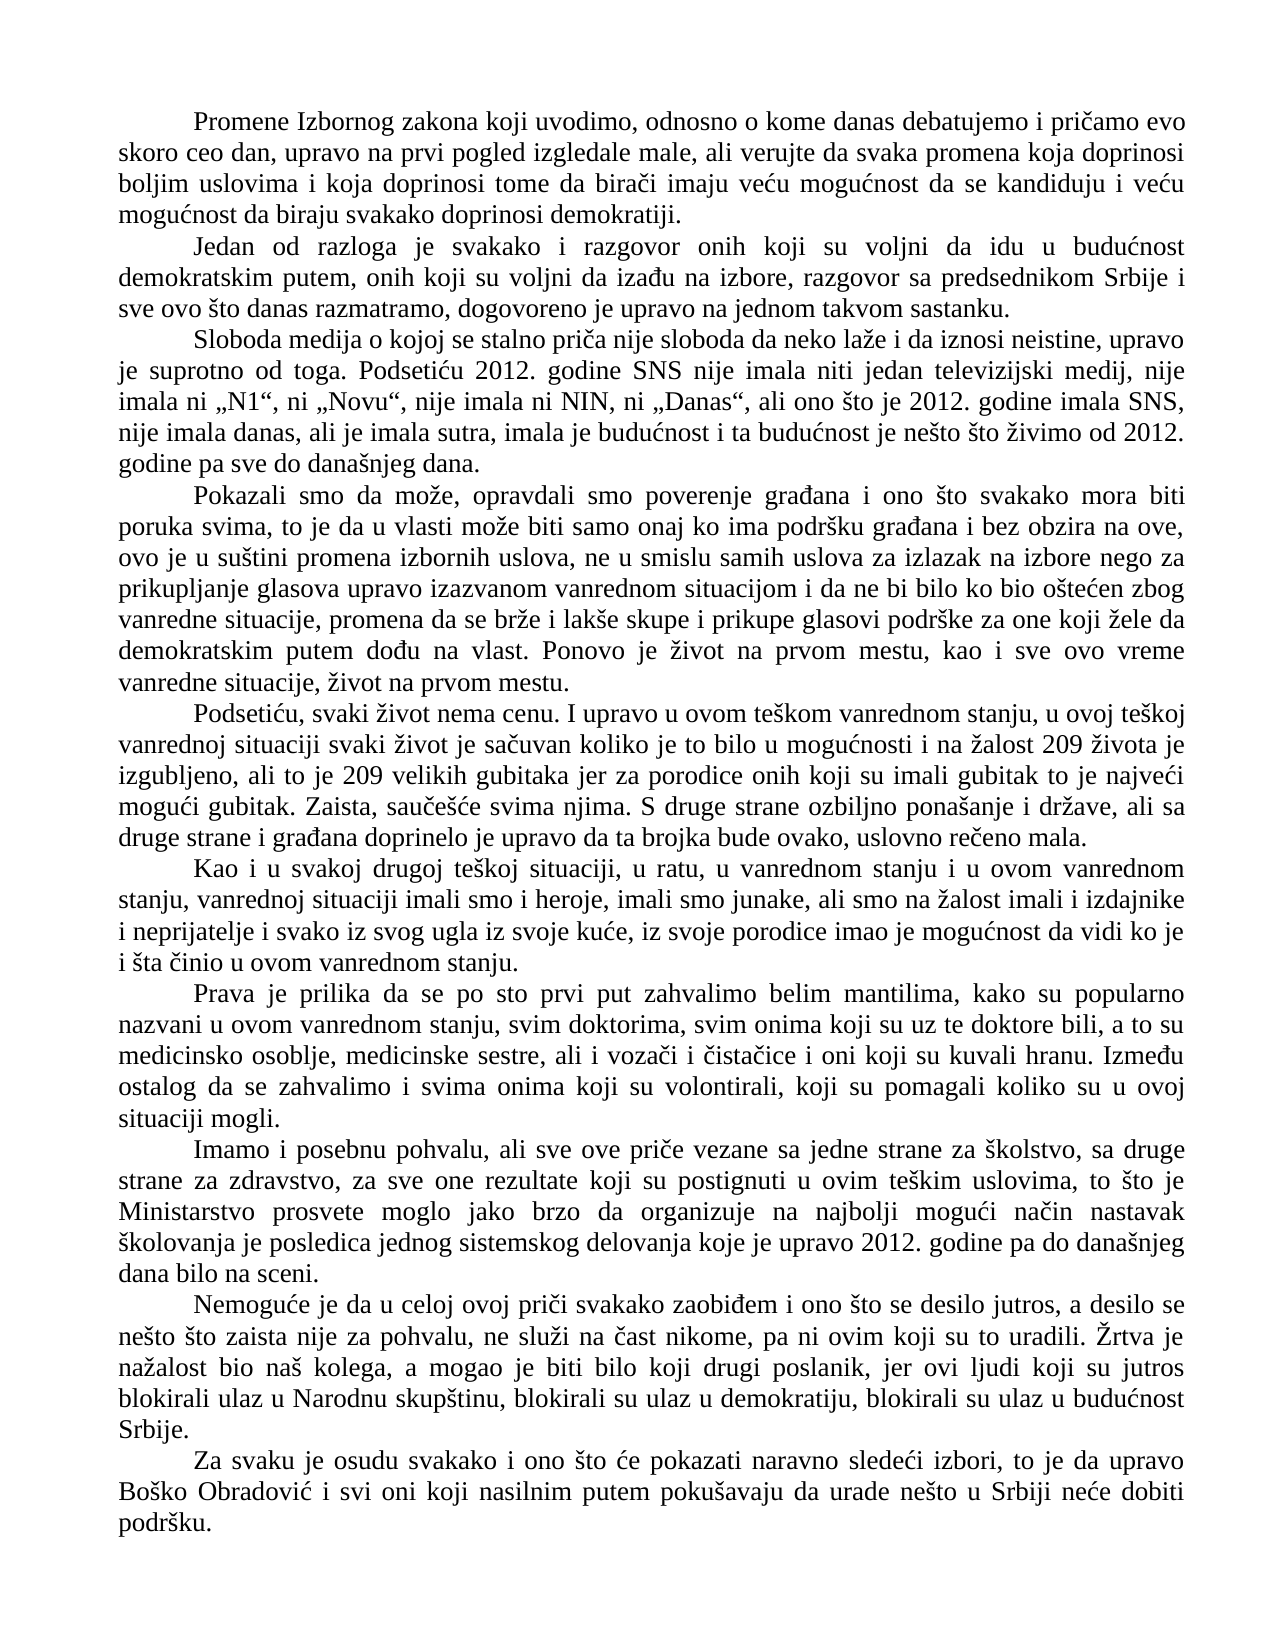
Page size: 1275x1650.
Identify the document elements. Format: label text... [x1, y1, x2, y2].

text Sloboda medija o kojoj se stalno priča nije sloboda da neko laže i da iznosi neistine, upravo je suprotno od toga. Podsetiću 2012. godine SNS nije imala niti jedan televizijski medij, nije imala ni „N1“, ni „Novu“, nije imala ni NIN, ni „Danas“, ali ono što je 2012. godine imala SNS, nije imala danas, ali je imala sutra, imala je budućnost i ta budućnost je nešto što živimo od 2012. godine pa sve do današnjeg dana. [118, 323, 1186, 479]
text Nemoguće je da u celoj ovoj priči svakako zaobiđem i ono što se desilo jutros, a desilo se nešto što zaista nije za pohvalu, ne služi na čast nikome, pa ni ovim koji su to uradili. Žrtva je nažalost bio naš kolega, a mogao je biti bilo koji drugi poslanik, jer ovi ljudi koji su jutros blokirali ulaz u Narodnu skupštinu, blokirali su ulaz u demokratiju, blokirali su ulaz u budućnost Srbije. [118, 1288, 1186, 1444]
text Za svaku je osudu svakako i ono što će pokazati naravno sledeći izbori, to je da upravo Boško Obradović i svi oni koji nasilnim putem pokušavaju da urade nešto u Srbiji neće dobiti podršku. [118, 1444, 1186, 1538]
text Pokazali smo da može, opravdali smo poverenje građana i ono što svakako mora biti poruka svima, to je da u vlasti može biti samo onaj ko ima podršku građana i bez obzira na ove, ovo je u suštini promena izbornih uslova, ne u smislu samih uslova za izlazak na izbore nego za prikupljanje glasova upravo izazvanom vanrednom situacijom i da ne bi bilo ko bio oštećen zbog vanredne situacije, promena da se brže i lakše skupe i prikupe glasovi podrške za one koji žele da demokratskim putem dođu na vlast. Ponovo je život na prvom mestu, kao i sve ovo vreme vanredne situacije, život na prvom mestu. [118, 479, 1186, 697]
text Prava je prilika da se po sto prvi put zahvalimo belim mantilima, kako su popularno nazvani u ovom vanrednom stanju, svim doktorima, svim onima koji su uz te doktore bili, a to su medicinsko osoblje, medicinske sestre, ali i vozači i čistačice i oni koji su kuvali hranu. Između ostalog da se zahvalimo i svima onima koji su volontirali, koji su pomagali koliko su u ovoj situaciji mogli. [118, 977, 1186, 1133]
text Imamo i posebnu pohvalu, ali sve ove priče vezane sa jedne strane za školstvo, sa druge strane za zdravstvo, za sve one rezultate koji su postignuti u ovim teškim uslovima, to što je Ministarstvo prosvete moglo jako brzo da organizuje na najbolji mogući način nastavak školovanja je posledica jednog sistemskog delovanja koje je upravo 2012. godine pa do današnjeg dana bilo na sceni. [118, 1133, 1186, 1288]
text Promene Izbornog zakona koji uvodimo, odnosno o kome danas debatujemo i pričamo evo skoro ceo dan, upravo na prvi pogled izgledale male, ali verujte da svaka promena koja doprinosi boljim uslovima i koja doprinosi tome da birači imaju veću mogućnost da se kandiduju i veću mogućnost da biraju svakako doprinosi demokratiji. [118, 105, 1186, 229]
text Kao i u svakoj drugoj teškoj situaciji, u ratu, u vanrednom stanju i u ovom vanrednom stanju, vanrednoj situaciji imali smo i heroje, imali smo junake, ali smo na žalost imali i izdajnike i neprijatelje i svako iz svog ugla iz svoje kuće, iz svoje porodice imao je mogućnost da vidi ko je i šta činio u ovom vanrednom stanju. [118, 852, 1186, 977]
text Podsetiću, svaki život nema cenu. I upravo u ovom teškom vanrednom stanju, u ovoj teškoj vanrednoj situaciji svaki život je sačuvan koliko je to bilo u mogućnosti i na žalost 209 života je izgubljeno, ali to je 209 velikih gubitaka jer za porodice onih koji su imali gubitak to je najveći mogući gubitak. Zaista, saučešće svima njima. S druge strane ozbiljno ponašanje i države, ali sa druge strane i građana doprinelo je upravo da ta brojka bude ovako, uslovno rečeno mala. [118, 697, 1186, 852]
text Jedan od razloga je svakako i razgovor onih koji su voljni da idu u budućnost demokratskim putem, onih koji su voljni da izađu na izbore, razgovor sa predsednikom Srbije i sve ovo što danas razmatramo, dogovoreno je upravo na jednom takvom sastanku. [118, 229, 1186, 323]
